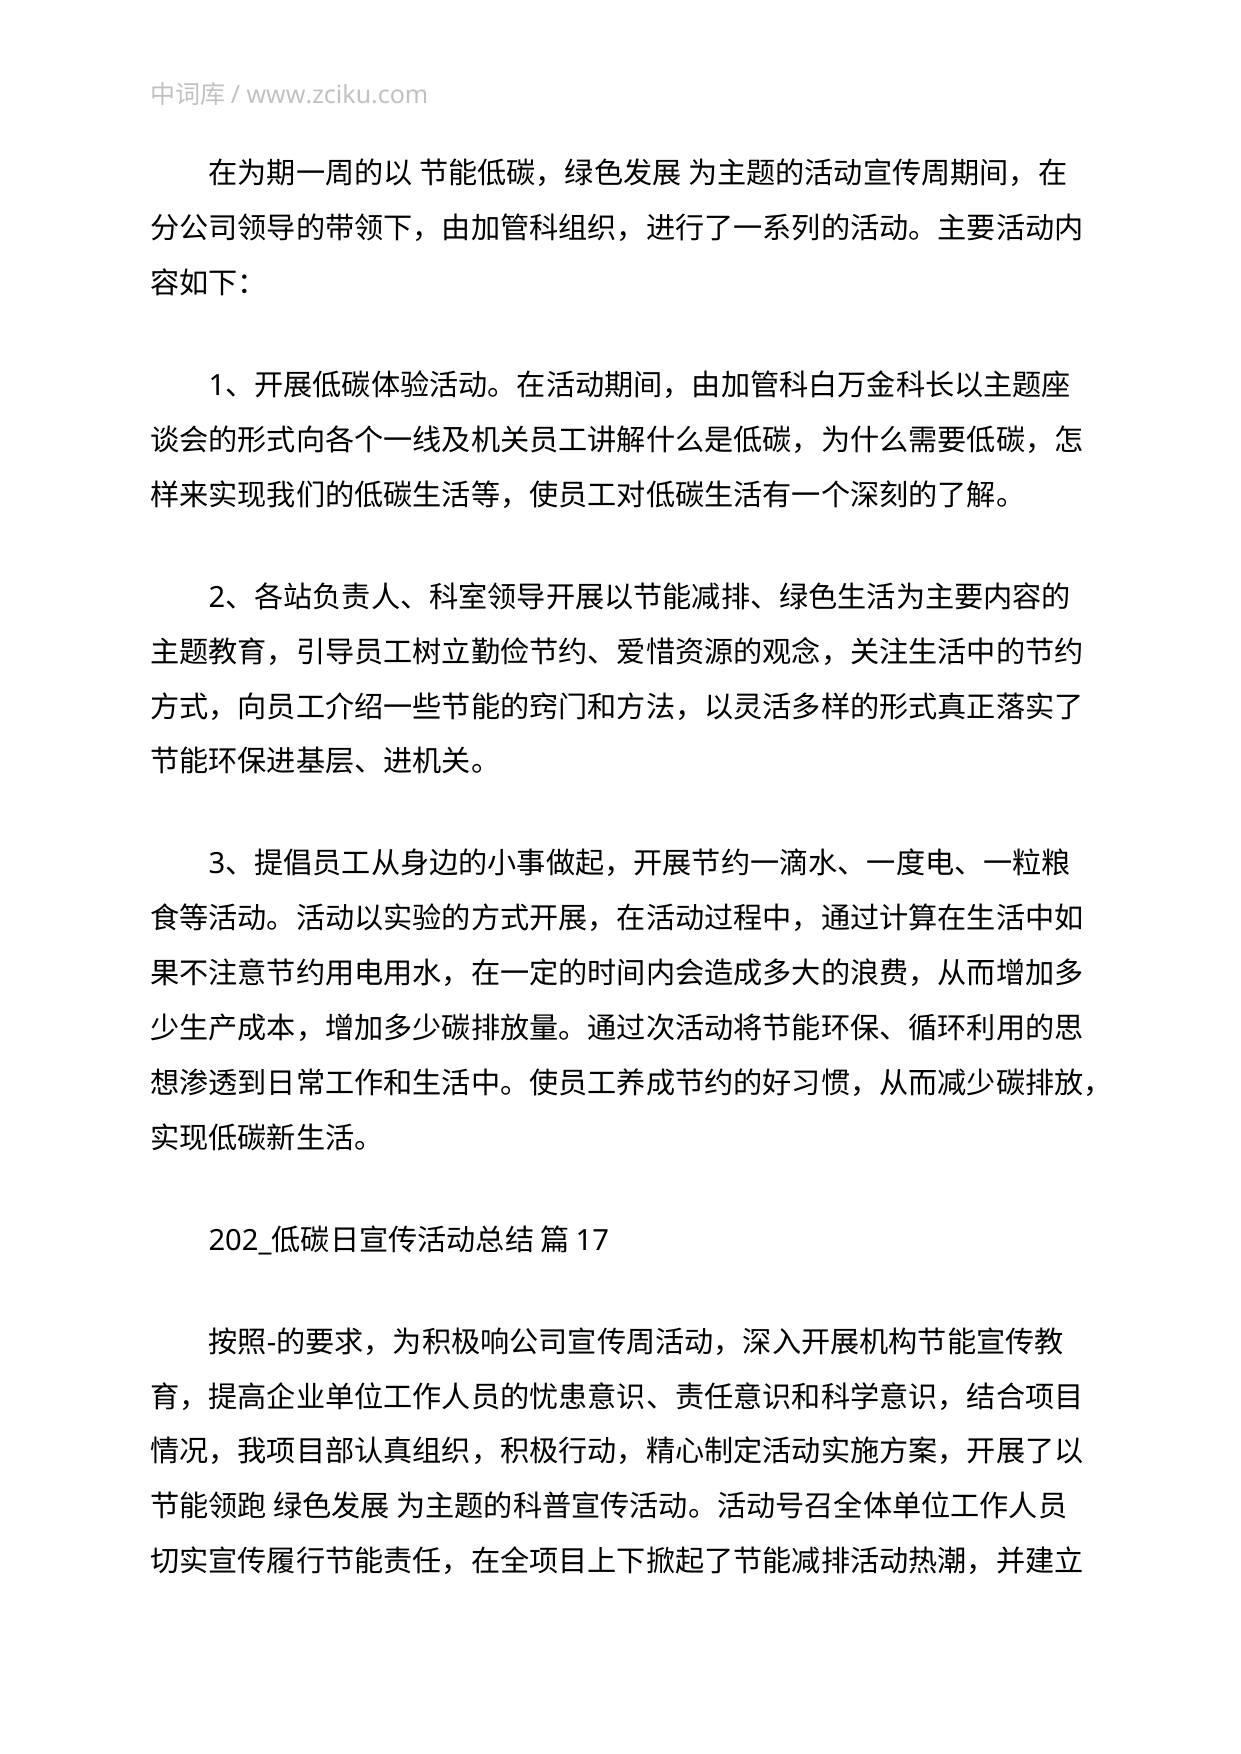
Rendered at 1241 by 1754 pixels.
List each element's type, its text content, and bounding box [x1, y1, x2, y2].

text 1、开展低碳体验活动。在活动期间，由加管科白万金科长以主题座谈会的形式向各个一线及机关员工讲解什么是低碳，为什么需要低碳，怎样来实现我们的低碳生活等，使员工对低碳生活有一个深刻的了解。 [150, 362, 1090, 514]
text 202_低碳日宣传活动总结 篇17 [150, 1216, 1090, 1258]
text 2、各站负责人、科室领导开展以节能减排、绿色生活为主要内容的主题教育，引导员工树立勤俭节约、爱惜资源的观念，关注生活中的节约方式，向员工介绍一些节能的窍门和方法，以灵活多样的形式真正落实了节能环保进基层、进机关。 [150, 573, 1090, 780]
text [150, 1318, 1090, 1580]
text 在为期一周的以 节能低碳，绿色发展 为主题的活动宣传周期间，在分公司领导的带领下，由加管科组织，进行了一系列的活动。主要活动内容如下： [150, 150, 1090, 302]
text 3、提倡员工从身边的小事做起，开展节约一滴水、一度电、一粒粮食等活动。活动以实验的方式开展，在活动过程中，通过计算在生活中如果不注意节约用电用水，在一定的时间内会造成多大的浪费，从而增加多少生产成本，增加多少碳排放量。通过次活动将节能环保、循环利用的思想渗透到日常工作和生活中。使员工养成节约的好习惯，从而减少碳排放，实现低碳新生活。 [150, 840, 1090, 1157]
